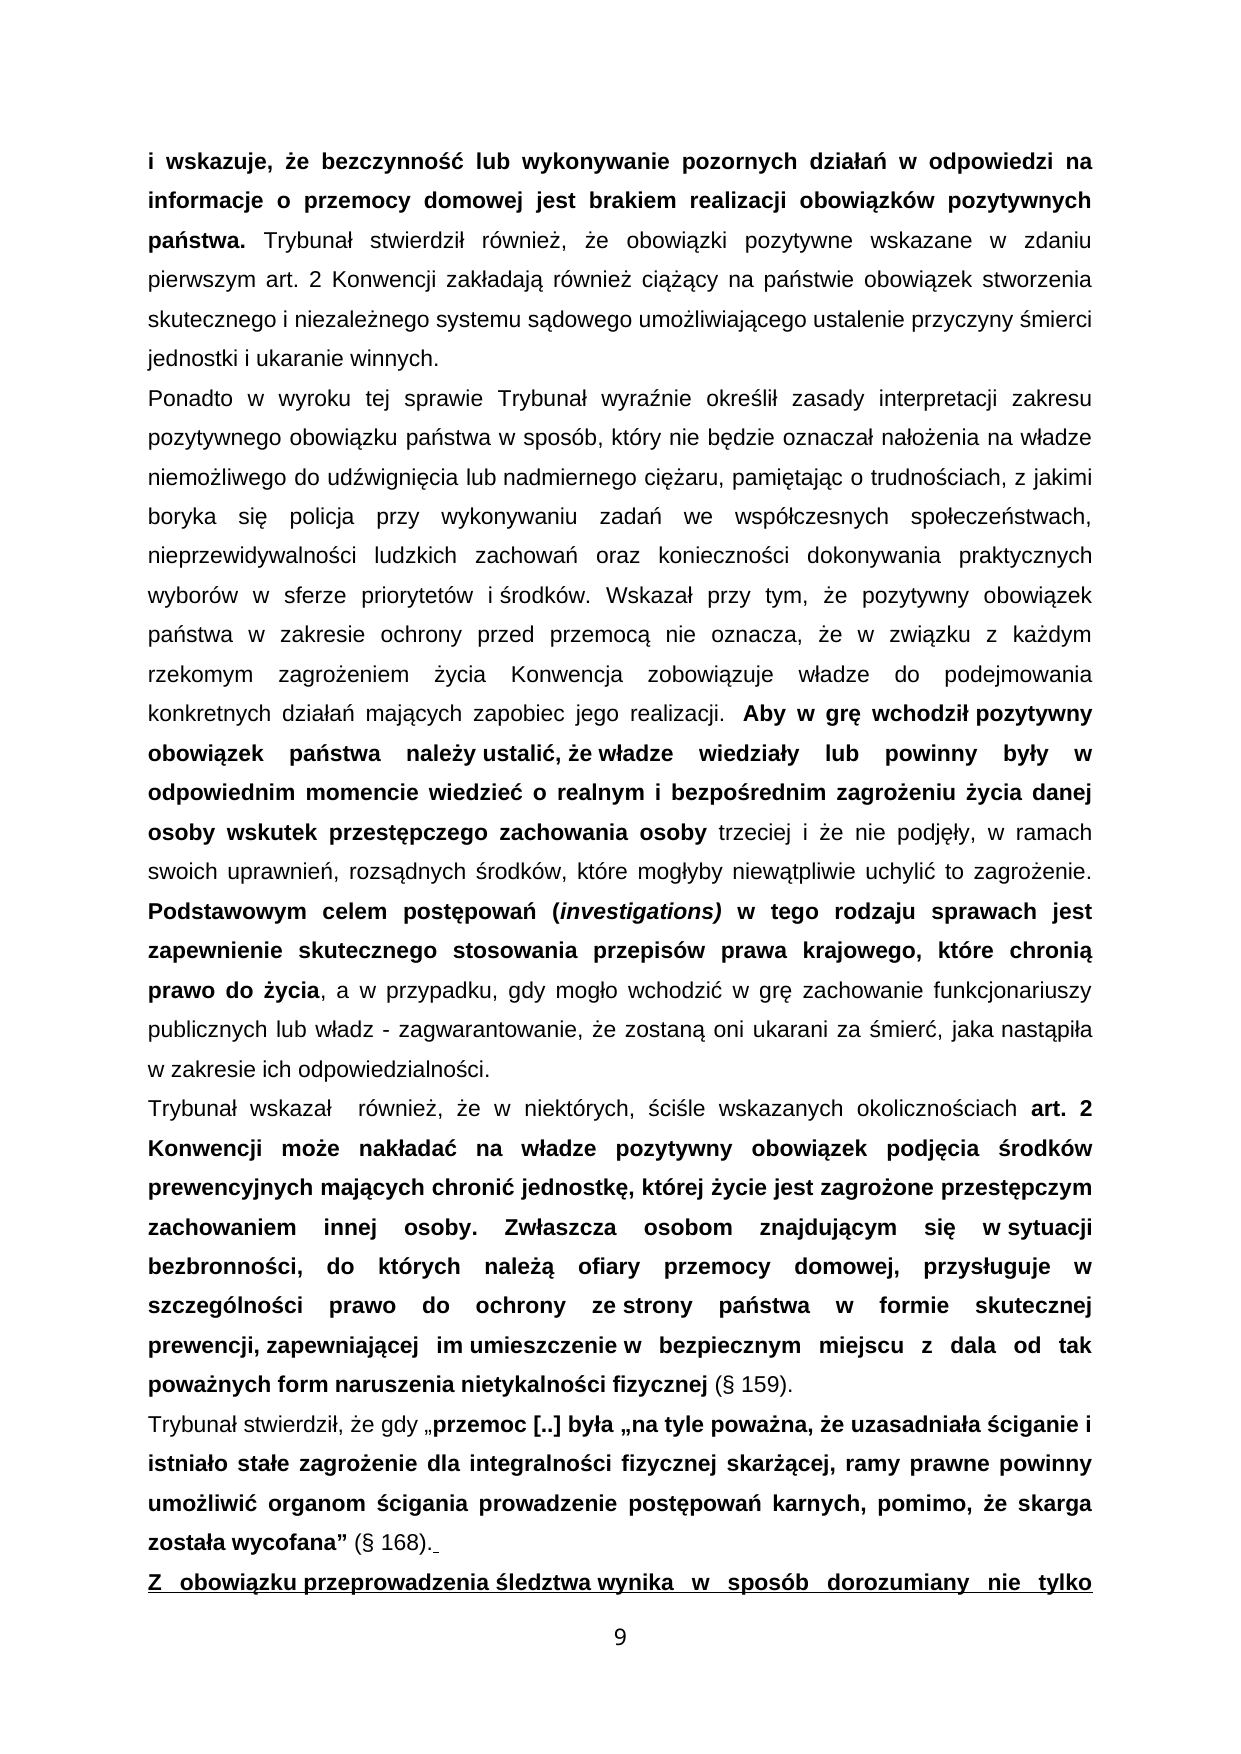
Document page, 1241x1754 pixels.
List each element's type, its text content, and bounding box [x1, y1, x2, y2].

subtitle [148, 1569, 1093, 1592]
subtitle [148, 148, 1093, 371]
subtitle Ponadto w wyroku tej sprawie Trybunał wyraźnie określił zasady interpretacji zakresu pozytywnego obowiązku państwa w sposób, który nie będzie oznaczał nałożenia na władze niemożliwego do udźwignięcia lub nadmiernego ciężaru, pamiętając o trudnościach, z jakimi boryka się policja przy wykonywaniu zadań we współczesnych społeczeństwach, nieprzewidywalności ludzkich zachowań oraz konieczności dokonywania praktycznych wyborów w sferze priorytetów i środków. Wskazał przy tym, że pozytywny obowiązek państwa w zakresie ochrony przed przemocą nie oznacza, że w związku z każdym rzekomym zagrożeniem życia Konwencja zobowiązuje władze do podejmowania konkretnych działań mających zapobiec jego realizacji. Aby w grę wchodził pozytywny obowiązek państwa należy ustalić, że władze wiedziały lub powinny były w odpowiednim momencie wiedzieć o realnym i bezpośrednim zagrożeniu życia danej osoby wskutek przestępczego zachowania osoby trzeciej i że nie podjęły, w ramach swoich uprawnień, rozsądnych środków, które mogłyby niewątpliwie uchylić to zagrożenie. Podstawowym celem postępowań (investigations) w tego rodzaju sprawach jest zapewnienie skutecznego stosowania przepisów prawa krajowego, które chronią prawo do życia, a w przypadku, gdy mogło wchodzić w grę zachowanie funkcjonariuszy publicznych lub władz - zagwarantowanie, że zostaną oni ukarani za śmierć, jaka nastąpiła w zakresie ich odpowiedzialności. [148, 384, 1093, 1082]
subtitle Trybunał wskazał również, że w niektórych, ściśle wskazanych okolicznościach art. 2 Konwencji może nakładać na władze pozytywny obowiązek podjęcia środków prewencyjnych mających chronić jednostkę, której życie jest zagrożone przestępczym zachowaniem innej osoby. Zwłaszcza osobom znajdującym się w sytuacji bezbronności, do których należą ofiary przemocy domowej, przysługuje w szczególności prawo do ochrony ze strony państwa w formie skutecznej prewencji, zapewniającej im umieszczenie w bezpiecznym miejscu z dala od tak poważnych form naruszenia nietykalności fizycznej (§ 159). [148, 1095, 1093, 1398]
subtitle Trybunał stwierdził, że gdy „przemoc [..] była „na tyle poważna, że uzasadniała ściganie i istniało stałe zagrożenie dla integralności fizycznej skarżącej, ramy prawne powinny umożliwić organom ścigania prowadzenie postępowań karnych, pomimo, że skarga została wycofana” (§ 168). [148, 1411, 1093, 1556]
